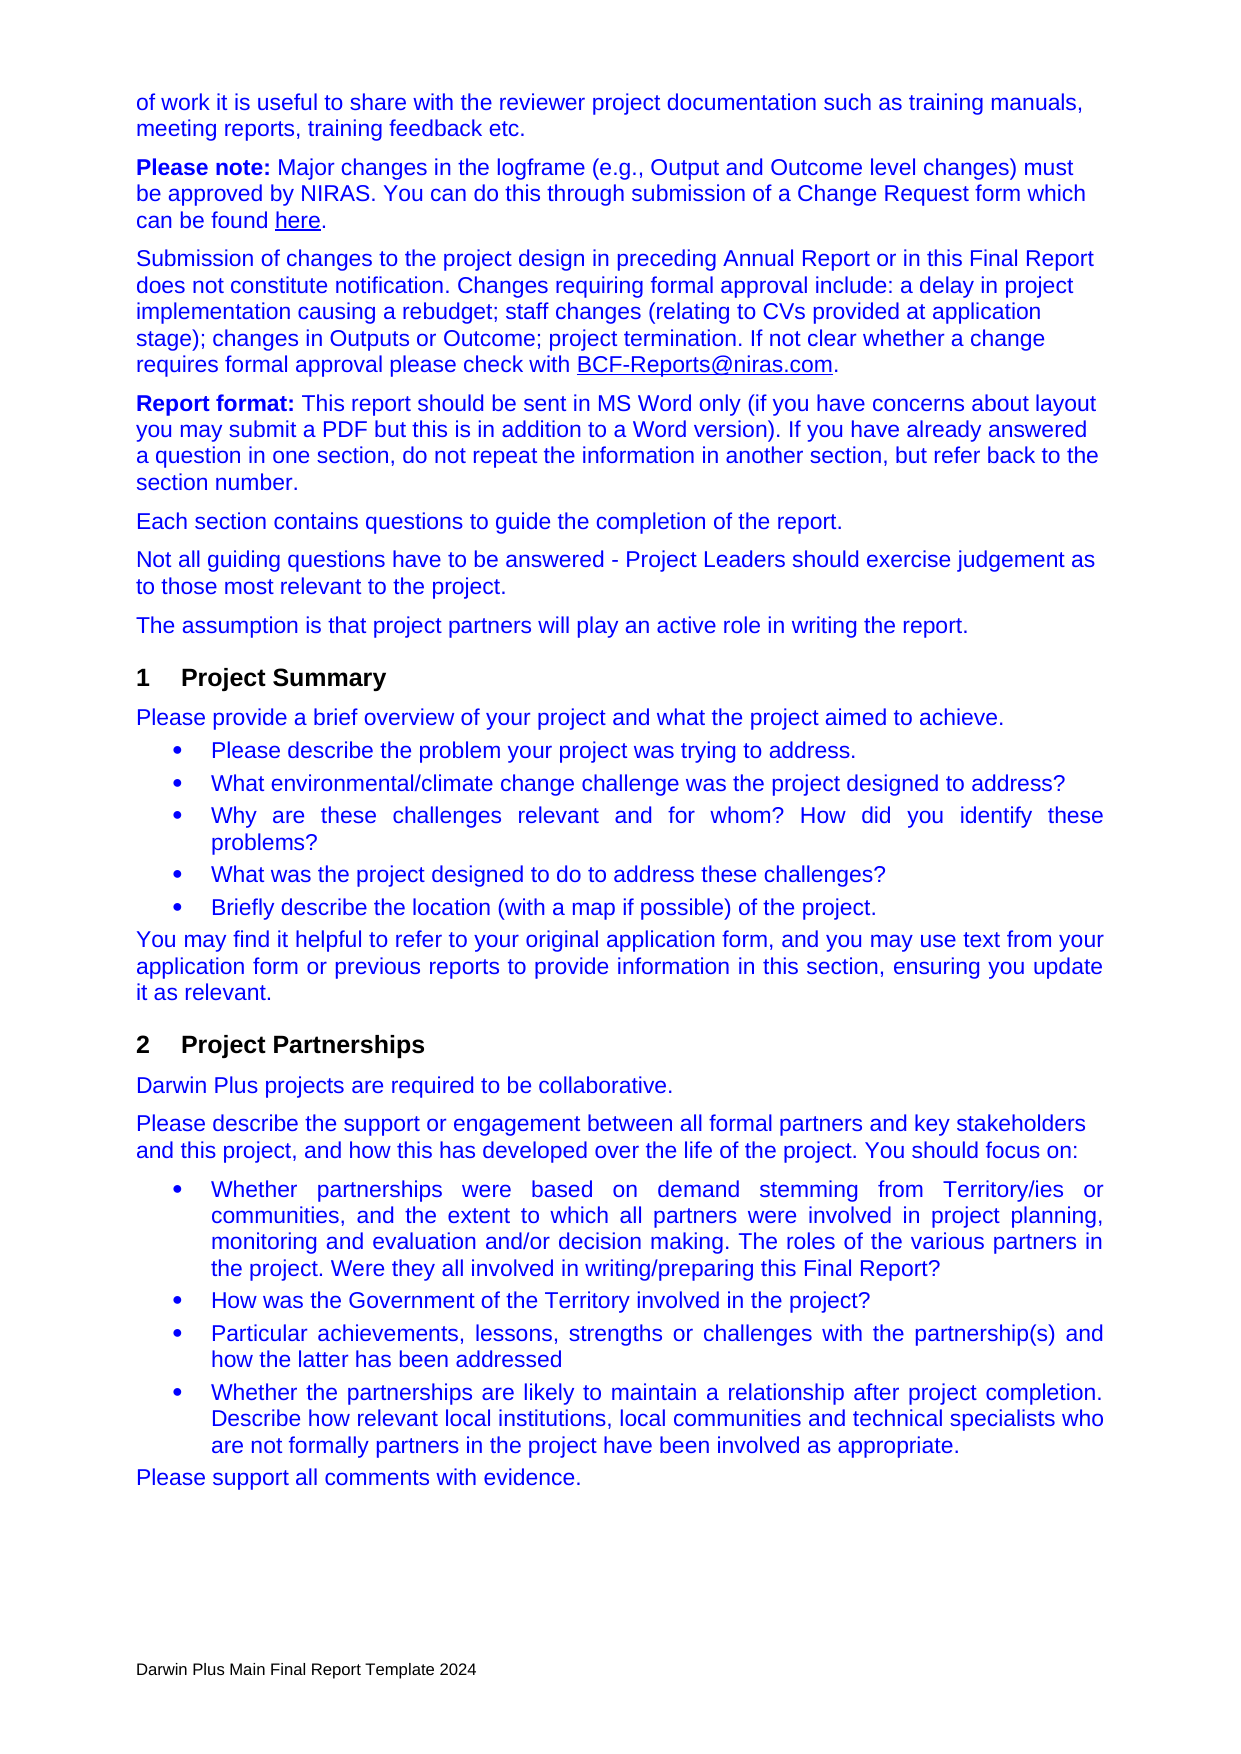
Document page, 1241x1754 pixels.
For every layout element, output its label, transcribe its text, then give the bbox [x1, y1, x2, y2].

list Why are these challenges relevant and for whom? How did you identify these problems? [173, 802, 1104, 855]
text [136, 89, 1104, 141]
list Briefly describe the location (with a map if possible) of the project. [173, 894, 1104, 920]
subtitle Project Partnerships [136, 1030, 1104, 1059]
text Each section contains questions to guide the completion of the report. [136, 508, 1104, 534]
text Report format: This report should be sent in MS Word only (if you have concerns about layout you may submit a PDF but this is in addition to a Word version). If you have already answered a question in one section, do not repeat the information in another section, but refer back to the section number. [136, 390, 1104, 495]
list How was the Government of the Territory involved in the project? [173, 1287, 1104, 1314]
text Submission of changes to the project design in preceding Annual Report or in this Final Report does not constitute notification. Changes requiring formal approval include: a delay in project implementation causing a rebudget; staff changes (relating to CVs provided at application stage); changes in Outputs or Outcome; project termination. If not clear whether a change requires formal approval please check with BCF-Reports@niras.com. [136, 245, 1104, 377]
text Darwin Plus projects are required to be collaborative. [136, 1072, 1104, 1098]
list Whether the partnerships are likely to maintain a relationship after project completion. Describe how relevant local institutions, local communities and technical specialists who are not formally partners in the project have been involved as appropriate. [173, 1379, 1104, 1458]
list Particular achievements, lessons, strengths or challenges with the partnership(s) and how the latter has been addressed [173, 1320, 1104, 1373]
text The assumption is that project partners will play an active role in writing the report. [136, 612, 1104, 638]
list What environmental/climate change challenge was the project designed to address? [173, 769, 1104, 796]
text You may find it helpful to refer to your original application form, and you may use text from your application form or previous reports to provide information in this section, ensuring you update it as relevant. [136, 926, 1104, 1005]
text Please describe the support or engagement between all formal partners and key stakeholders and this project, and how this has developed over the life of the project. You should focus on: [136, 1110, 1104, 1163]
list What was the project designed to do to address these challenges? [173, 861, 1104, 887]
text Not all guiding questions have to be answered - Project Leaders should exercise judgement as to those most relevant to the project. [136, 546, 1104, 599]
text Please provide a brief overview of your project and what the project aimed to achieve. [136, 704, 1104, 731]
text Please support all comments with evidence. [136, 1464, 1104, 1491]
subtitle Project Summary [136, 663, 1104, 692]
list Whether partnerships were based on demand stemming from Territory/ies or communities, and the extent to which all partners were involved in project planning, monitoring and evaluation and/or decision making. The roles of the various partners in the project. Were they all involved in writing/preparing this Final Report? [173, 1176, 1104, 1281]
list Please describe the problem your project was trying to address. [173, 737, 1104, 763]
text Please note: Major changes in the logframe (e.g., Output and Outcome level changes) must be approved by NIRAS. You can do this through submission of a Change Request form which can be found here. [136, 154, 1104, 233]
